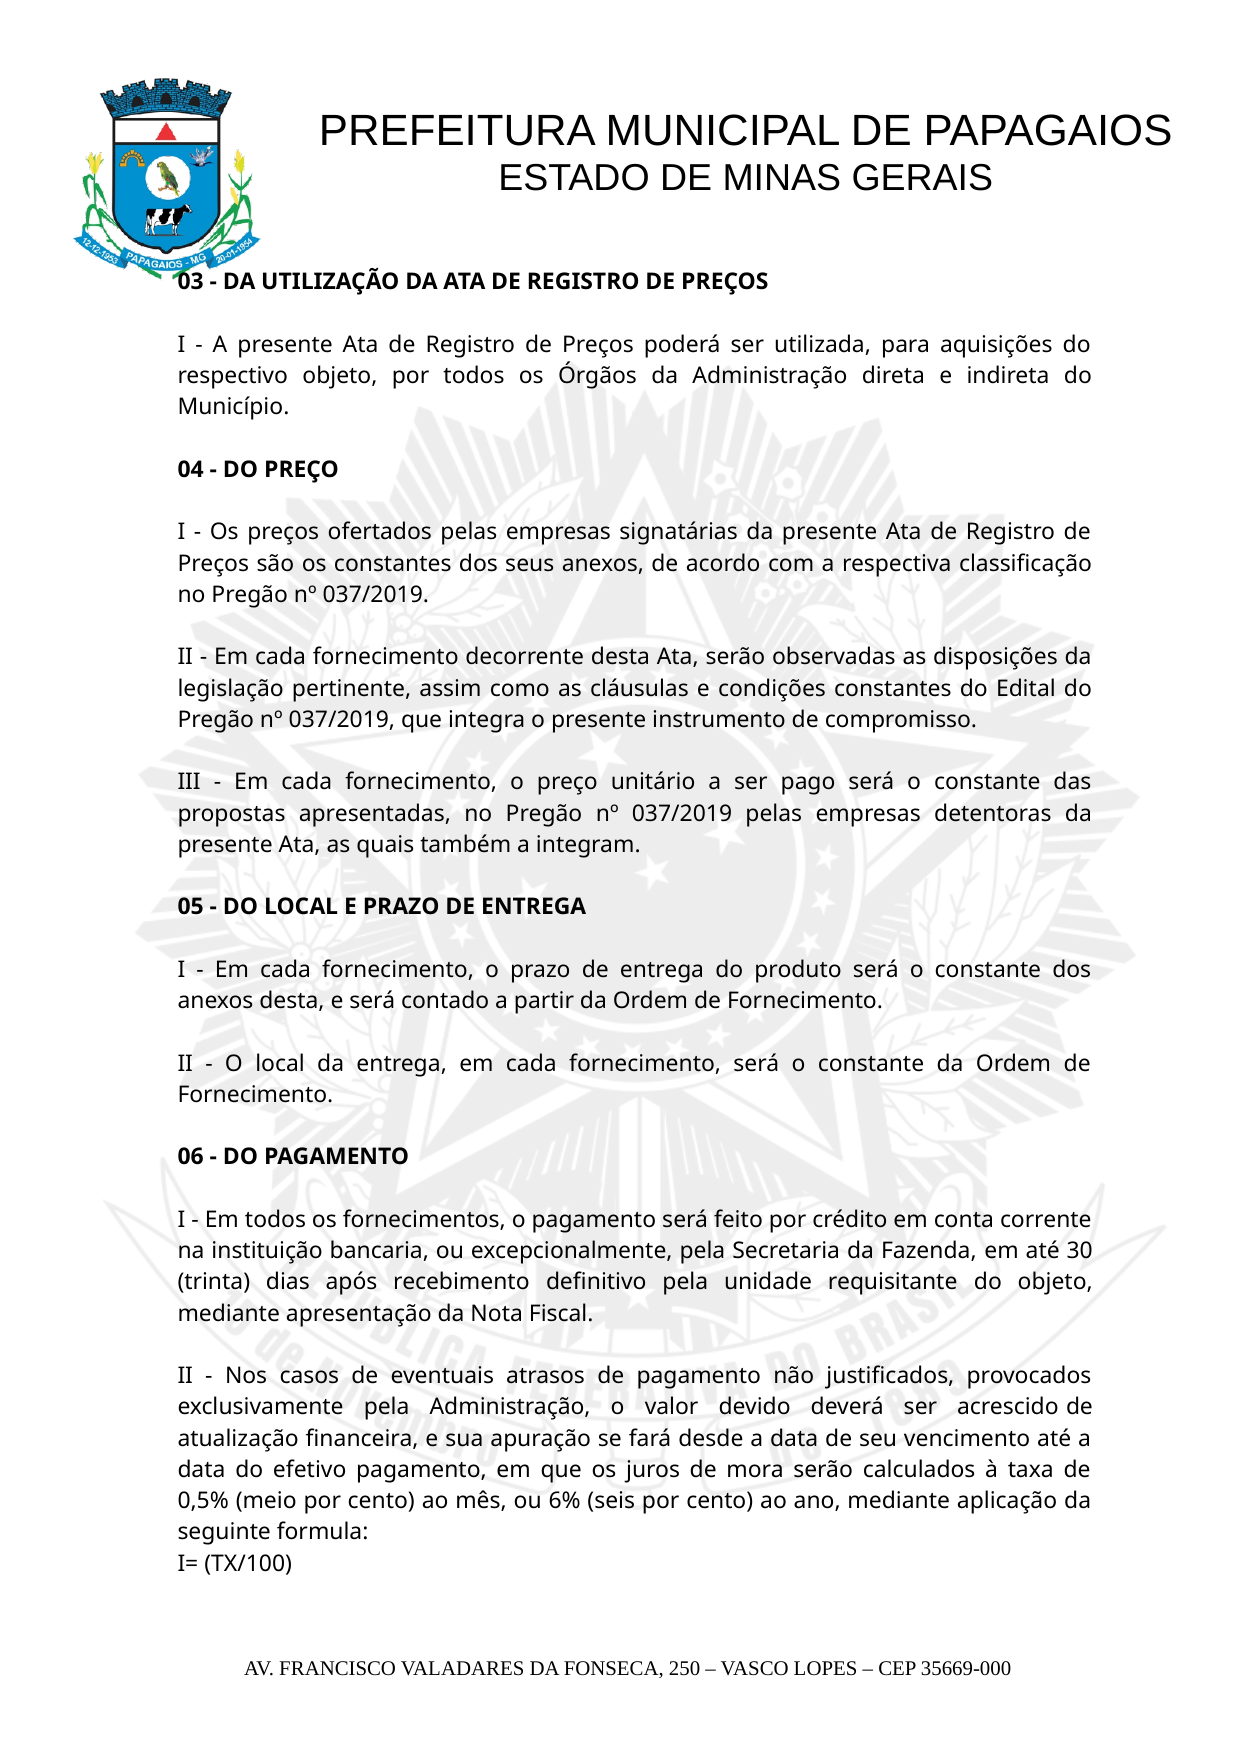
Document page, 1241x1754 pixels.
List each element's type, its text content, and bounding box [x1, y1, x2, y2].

text I - Em todos os fornecimentos, o pagamento será feito por crédito em conta corrente na instituição bancaria, ou excepcionalmente, pela Secretaria da Fazenda, em até 30 (trinta) dias após recebimento definitivo pela unidade requisitante do objeto, mediante apresentação da Nota Fiscal. [177, 1203, 1093, 1328]
picture [191, 255, 205, 263]
text 04 - DO PREÇO [177, 453, 1093, 484]
text II - O local da entrega, em cada fornecimento, será o constante da Ordem de Fornecimento. [177, 1047, 1093, 1109]
text I= (TX/100) [177, 1547, 1093, 1578]
picture [102, 361, 1167, 1510]
text II - Nos casos de eventuais atrasos de pagamento não justificados, provocados exclusivamente pela Administração, o valor devido deverá ser acrescido de atualização financeira, e sua apuração se fará desde a data de seu vencimento até a data do efetivo pagamento, em que os juros de mora serão calculados à taxa de 0,5% (meio por cento) ao mês, ou 6% (seis por cento) ao ano, mediante aplicação da seguinte formula: [177, 1359, 1093, 1547]
text I - A presente Ata de Registro de Preços poderá ser utilizada, para aquisições do respectivo objeto, por todos os Órgãos da Administração direta e indireta do Município. [177, 328, 1093, 422]
text 03 - DA UTILIZAÇÃO DA ATA DE REGISTRO DE PREÇOS [177, 265, 1093, 297]
picture [200, 260, 212, 265]
text I - Em cada fornecimento, o prazo de entrega do produto será o constante dos anexos desta, e será contado a partir da Ordem de Fornecimento. [177, 953, 1093, 1015]
text 05 - DO LOCAL E PRAZO DE ENTREGA [177, 890, 1093, 922]
picture [72, 73, 262, 281]
text III - Em cada fornecimento, o preço unitário a ser pago será o constante das propostas apresentadas, no Pregão nº 037/2019 pelas empresas detentoras da presente Ata, as quais também a integram. [177, 765, 1093, 859]
text 06 - DO PAGAMENTO [177, 1140, 1093, 1172]
picture [217, 256, 225, 262]
picture [237, 240, 252, 250]
text II - Em cada fornecimento decorrente desta Ata, serão observadas as disposições da legislação pertinente, assim como as cláusulas e condições constantes do Edital do Pregão nº 037/2019, que integra o presente instrumento de compromisso. [177, 640, 1093, 734]
text I - Os preços ofertados pelas empresas signatárias da presente Ata de Registro de Preços são os constantes dos seus anexos, de acordo com a respectiva classificação no Pregão nº 037/2019. [177, 515, 1093, 609]
